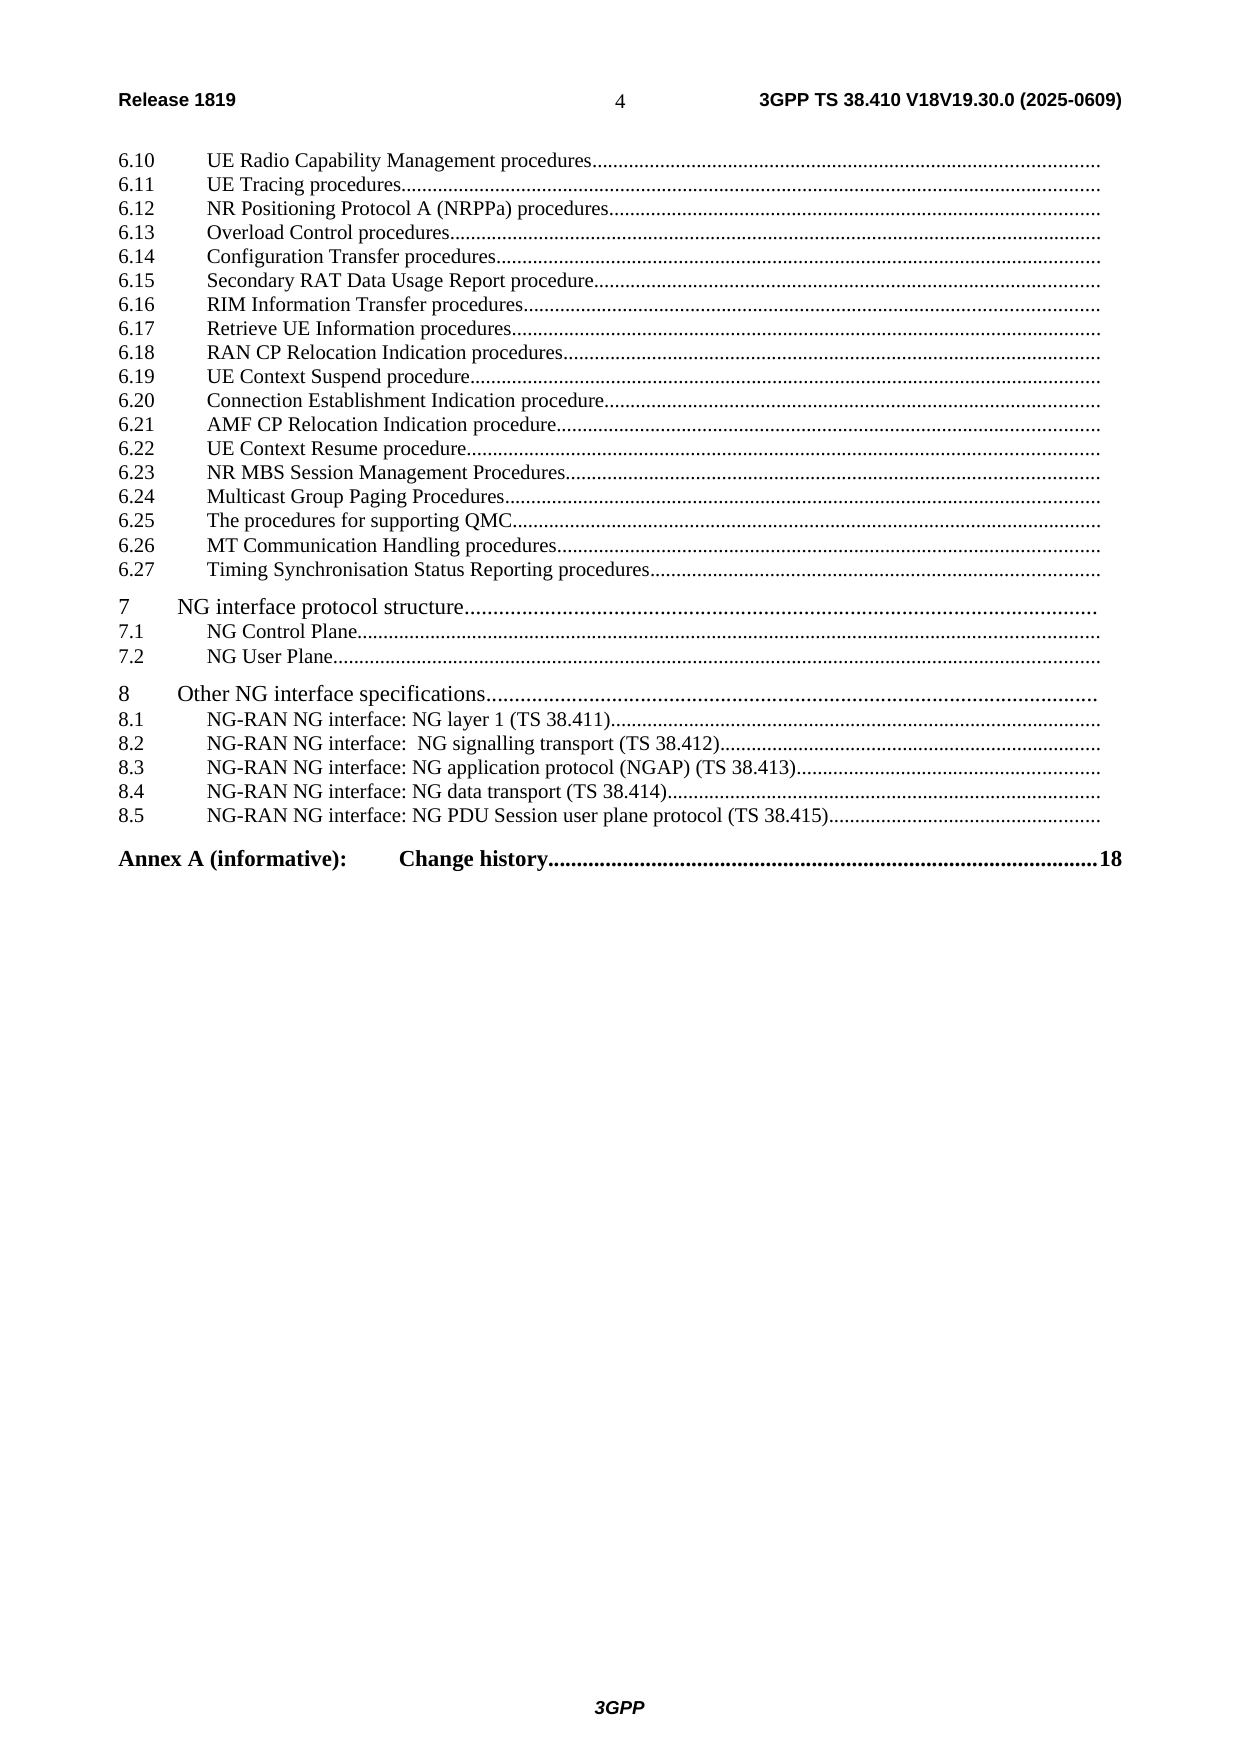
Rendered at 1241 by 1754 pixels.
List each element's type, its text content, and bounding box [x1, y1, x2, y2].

text 6.13 Overload Control procedures 14 [118, 220, 1078, 244]
text 8.2 NG-RAN NG interface: NG signalling transport (TS 38.412) 17 [118, 731, 1078, 754]
text 6.12 NR Positioning Protocol A (NRPPa) procedures 13 [118, 196, 1078, 220]
text 6.15 Secondary RAT Data Usage Report procedure 14 [118, 268, 1078, 292]
text 6.23 NR MBS Session Management Procedures 15 [118, 460, 1078, 484]
text 6.27 Timing Synchronisation Status Reporting procedures 16 [118, 557, 1078, 581]
text 6.17 Retrieve UE Information procedures 14 [118, 316, 1078, 340]
text 6.19 UE Context Suspend procedure 14 [118, 364, 1078, 388]
text 8.5 NG-RAN NG interface: NG PDU Session user plane protocol (TS 38.415) 17 [118, 803, 1078, 827]
text 7 NG interface protocol structure 16 [118, 593, 1078, 619]
text 6.18 RAN CP Relocation Indication procedures 14 [118, 340, 1078, 364]
text 6.25 The procedures for supporting QMC 16 [118, 508, 1078, 532]
text 6.14 Configuration Transfer procedures 14 [118, 244, 1078, 268]
text 6.16 RIM Information Transfer procedures 14 [118, 292, 1078, 316]
text 8 Other NG interface specifications 17 [118, 680, 1078, 706]
text 6.21 AMF CP Relocation Indication procedure 15 [118, 412, 1078, 436]
text 6.20 Connection Establishment Indication procedure 15 [118, 388, 1078, 412]
text 6.22 UE Context Resume procedure 15 [118, 436, 1078, 460]
text 7.2 NG User Plane 17 [118, 643, 1078, 668]
text 6.10 UE Radio Capability Management procedures 13 [118, 147, 1078, 172]
text 6.26 MT Communication Handling procedures 16 [118, 532, 1078, 557]
text 8.1 NG-RAN NG interface: NG layer 1 (TS 38.411) 17 [118, 706, 1078, 731]
text Annex A (informative): Change history 18 [118, 846, 1122, 872]
text 6.24 Multicast Group Paging Procedures 15 [118, 484, 1078, 508]
text 8.3 NG-RAN NG interface: NG application protocol (NGAP) (TS 38.413) 17 [118, 754, 1078, 779]
text 7.1 NG Control Plane 16 [118, 619, 1078, 643]
text 6.11 UE Tracing procedures 13 [118, 172, 1078, 196]
text 8.4 NG-RAN NG interface: NG data transport (TS 38.414) 17 [118, 779, 1078, 803]
